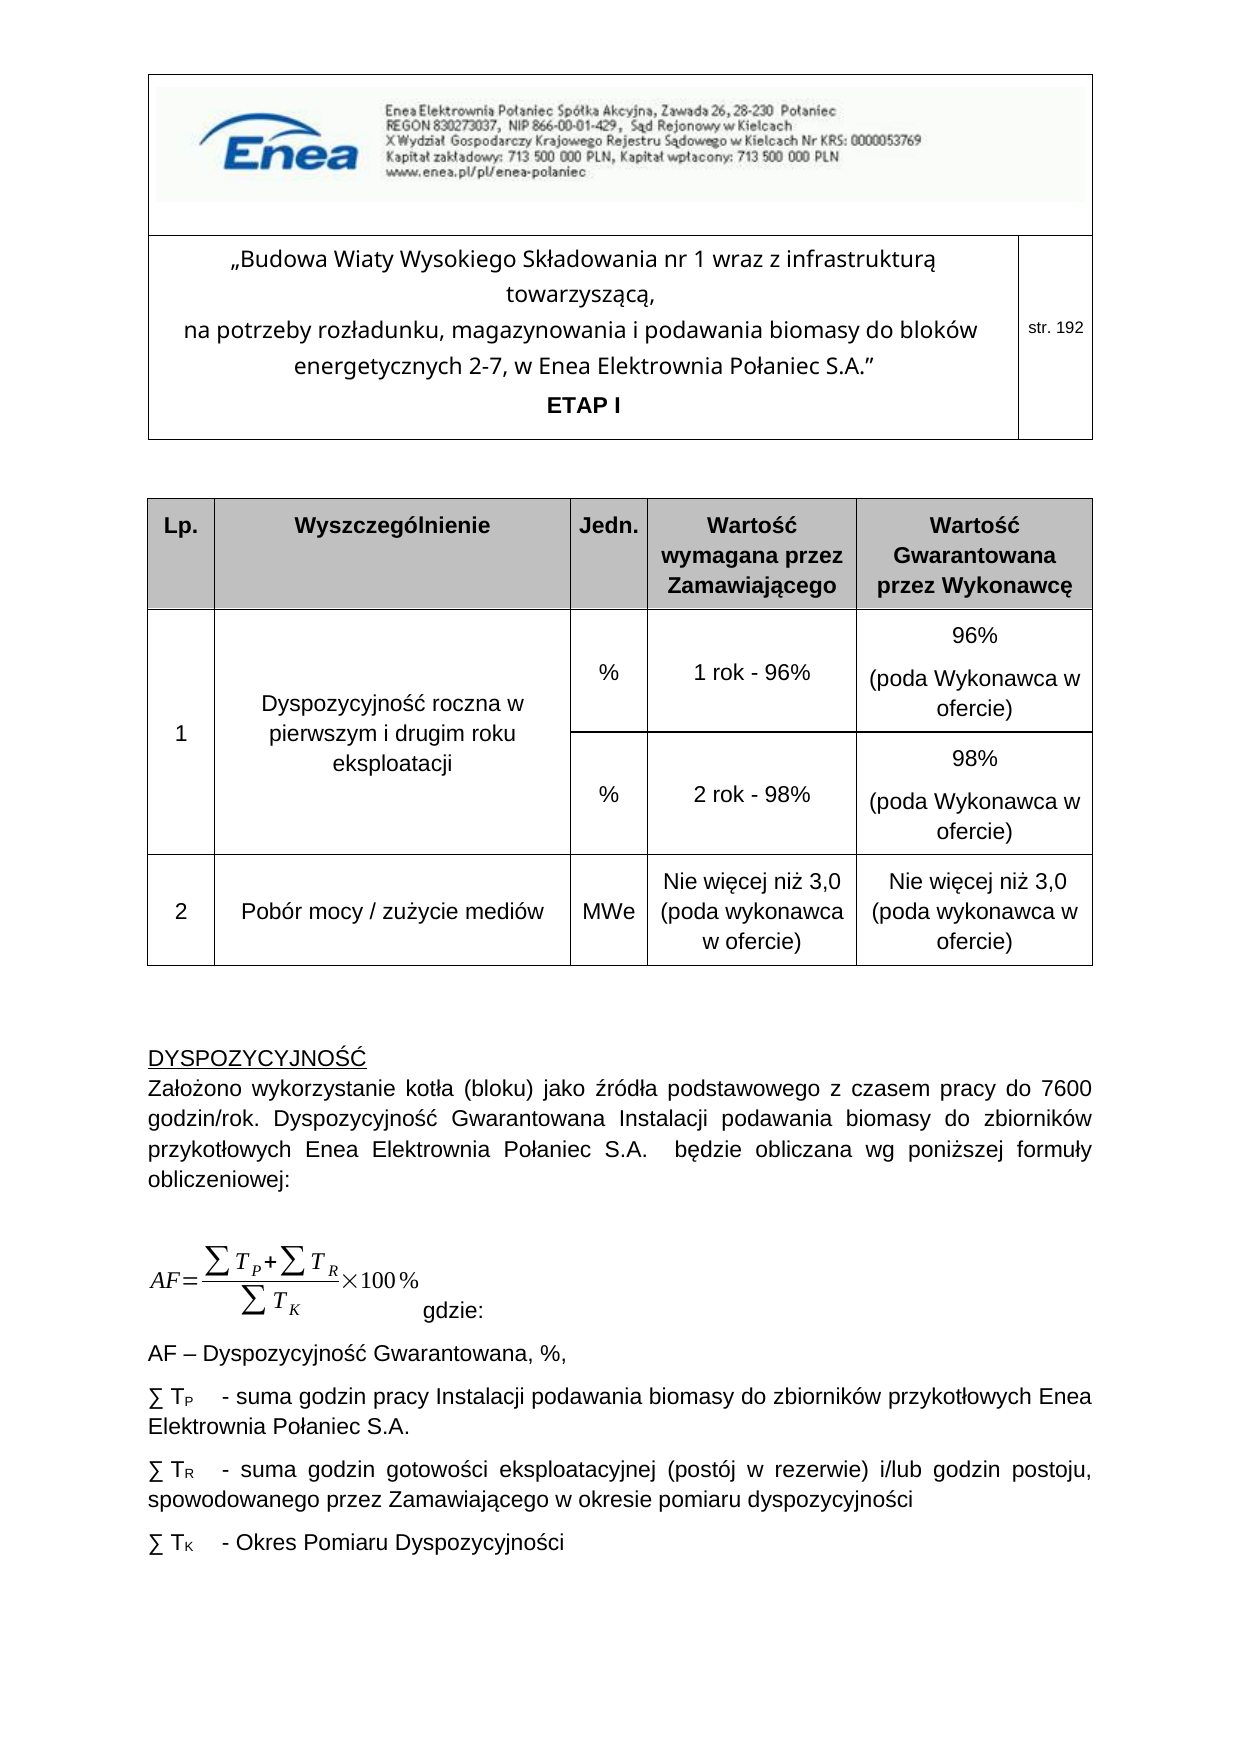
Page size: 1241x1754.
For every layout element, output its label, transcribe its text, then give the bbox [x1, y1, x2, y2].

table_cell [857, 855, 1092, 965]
text AF – Dyspozycyjność Gwarantowana, %, [148, 1340, 1092, 1366]
text ∑ TP - suma godzin pracy Instalacji podawania biomasy do zbiorników przykotłowych Enea Elektrownia Połaniec S.A. [148, 1383, 1092, 1439]
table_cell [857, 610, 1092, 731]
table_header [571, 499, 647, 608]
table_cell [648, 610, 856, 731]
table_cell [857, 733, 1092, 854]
text gdzie: [148, 1245, 1092, 1323]
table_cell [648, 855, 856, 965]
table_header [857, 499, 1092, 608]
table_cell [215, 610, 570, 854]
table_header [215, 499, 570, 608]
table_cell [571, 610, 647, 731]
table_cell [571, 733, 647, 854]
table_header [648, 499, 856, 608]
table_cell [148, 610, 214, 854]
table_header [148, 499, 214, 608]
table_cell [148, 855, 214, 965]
text DYSPOZYCYJNOŚĆ Założono wykorzystanie kotła (bloku) jako źródła podstawowego z czasem pracy do 7600 godzin/rok. Dyspozycyjność Gwarantowana Instalacji podawania biomasy do zbiorników przykotłowych Enea Elektrownia Połaniec S.A. będzie obliczana wg poniższej formuły obliczeniowej: [148, 1045, 1092, 1192]
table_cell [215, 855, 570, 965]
text ∑ TK - Okres Pomiaru Dyspozycyjności [148, 1528, 1092, 1555]
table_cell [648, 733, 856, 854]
picture [155, 87, 1086, 202]
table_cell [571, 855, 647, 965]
text ∑ TR - suma godzin gotowości eksploatacyjnej (postój w rezerwie) i/lub godzin postoju, spowodowanego przez Zamawiającego w okresie pomiaru dyspozycyjności [148, 1456, 1092, 1512]
